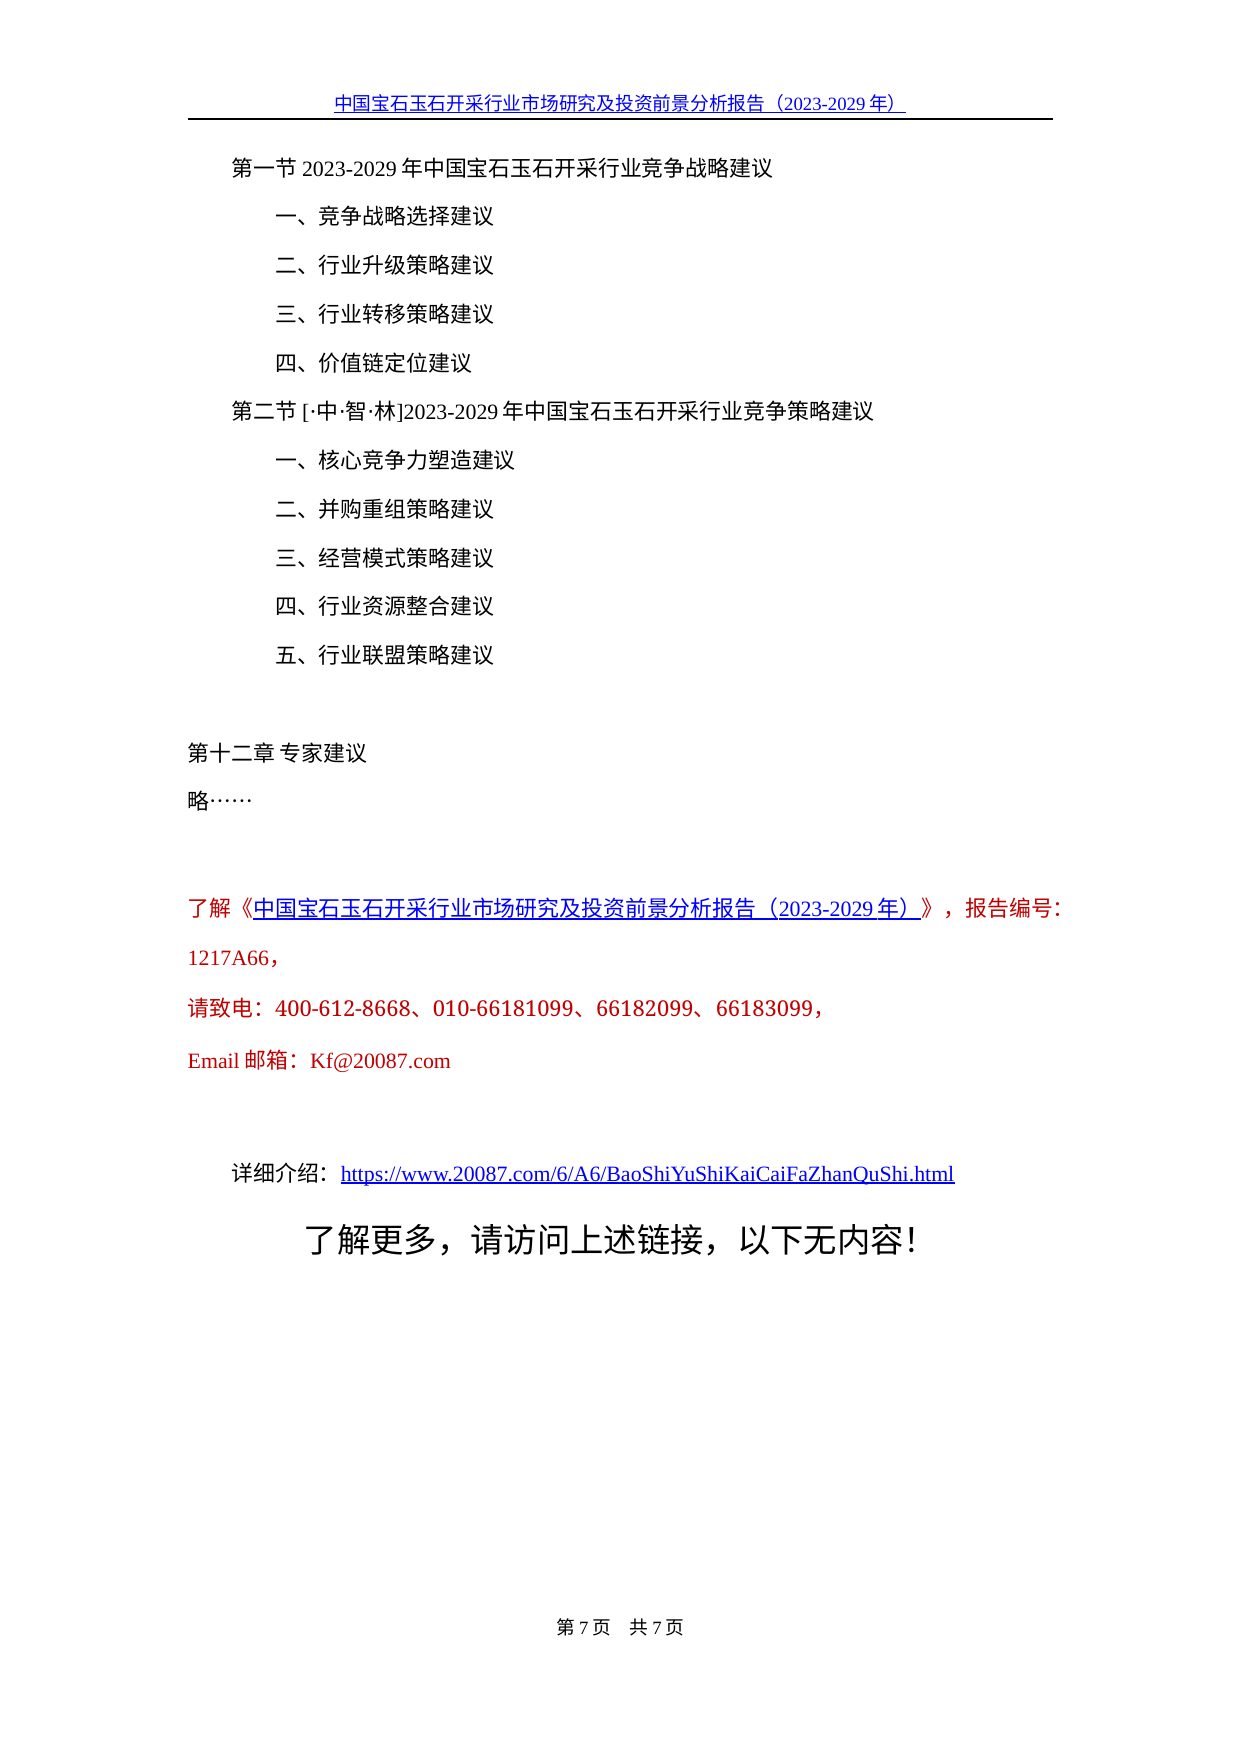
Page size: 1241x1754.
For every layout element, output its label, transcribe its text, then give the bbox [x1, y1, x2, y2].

title 了解更多，请访问上述链接，以下无内容！ [187, 1205, 1053, 1270]
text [187, 150, 1053, 816]
text Email邮箱：Kf@20087.com [187, 1042, 1053, 1075]
text 了解《中国宝石玉石开采行业市场研究及投资前景分析报告（2023-2029年）》，报告编号：1217A66， [187, 890, 1053, 972]
text 详细介绍：https://www.20087.com/6/A6/BaoShiYuShiKaiCaiFaZhanQuShi.html [187, 1155, 1053, 1188]
text 请致电：400-612-8668、010-66181099、66182099、66183099， [187, 991, 1053, 1023]
